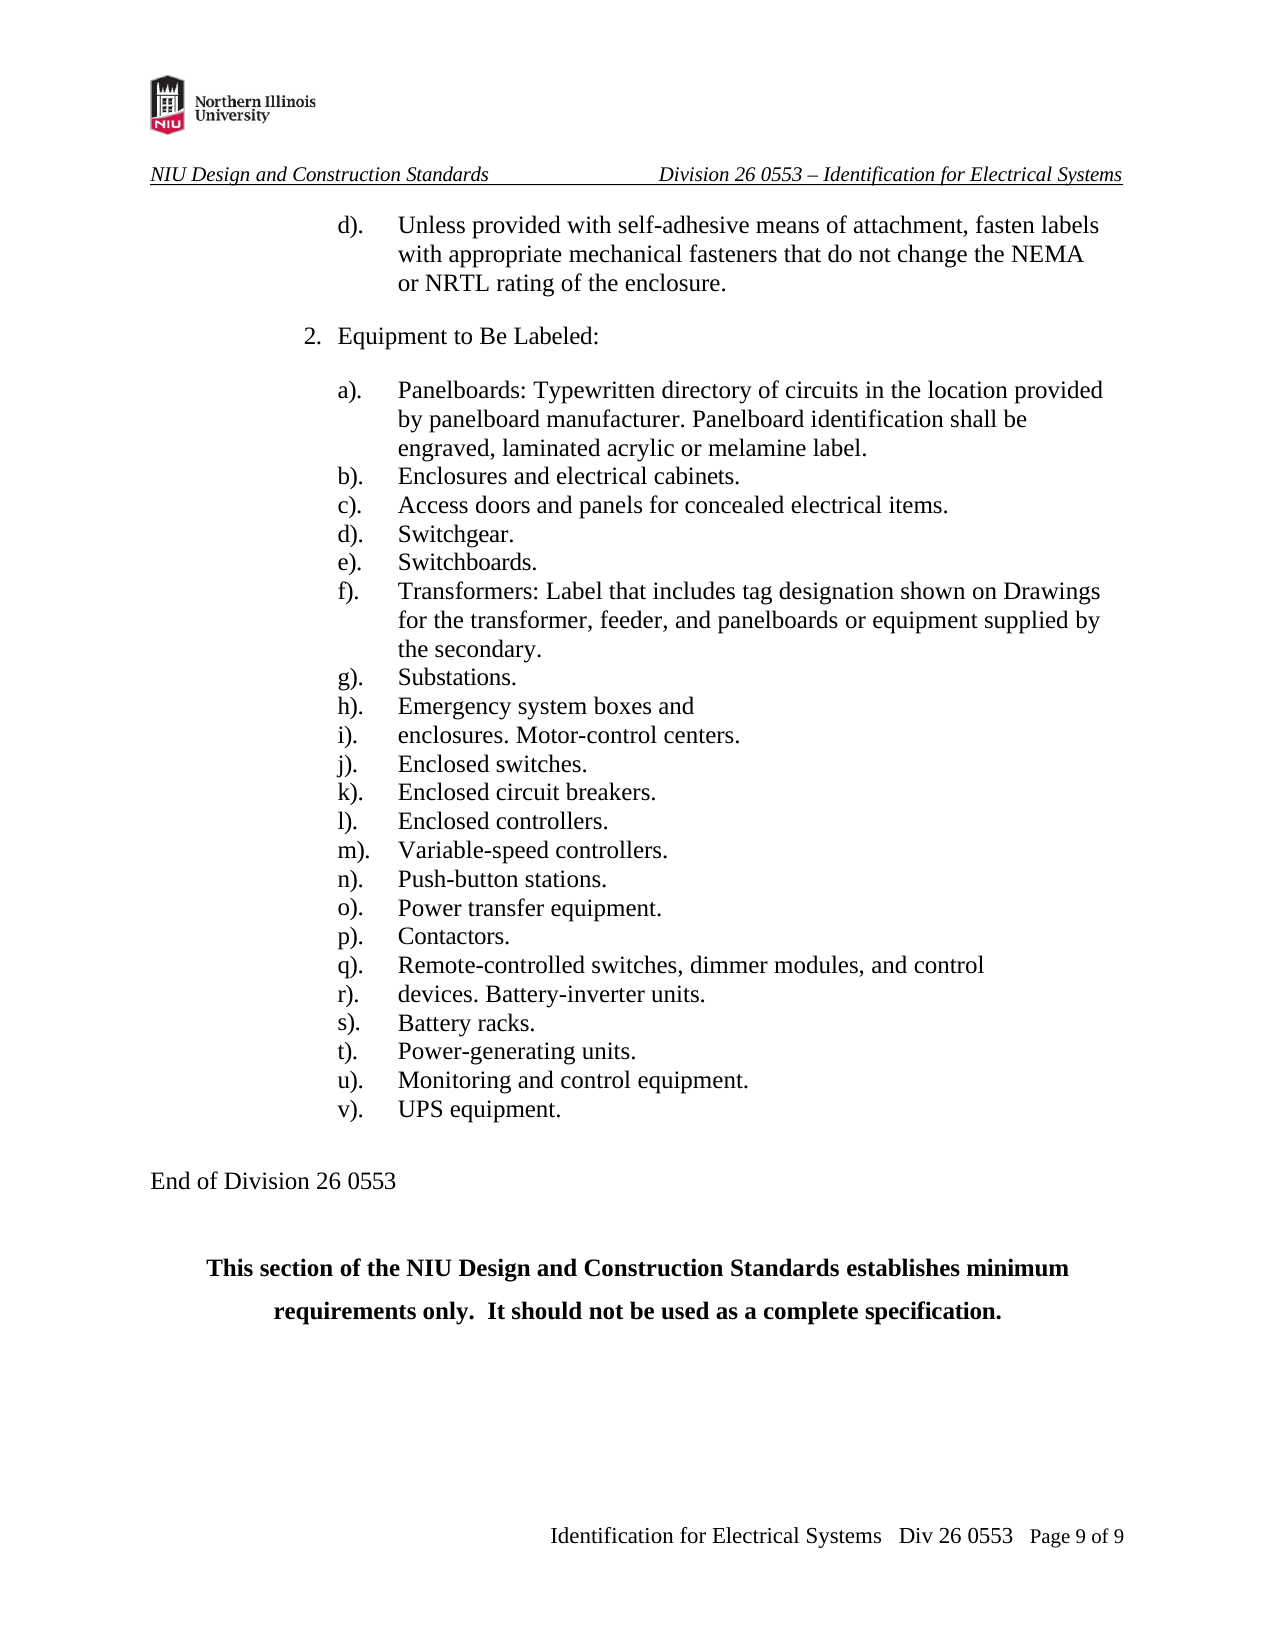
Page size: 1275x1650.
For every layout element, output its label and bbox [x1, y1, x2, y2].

picture [150, 75, 316, 135]
